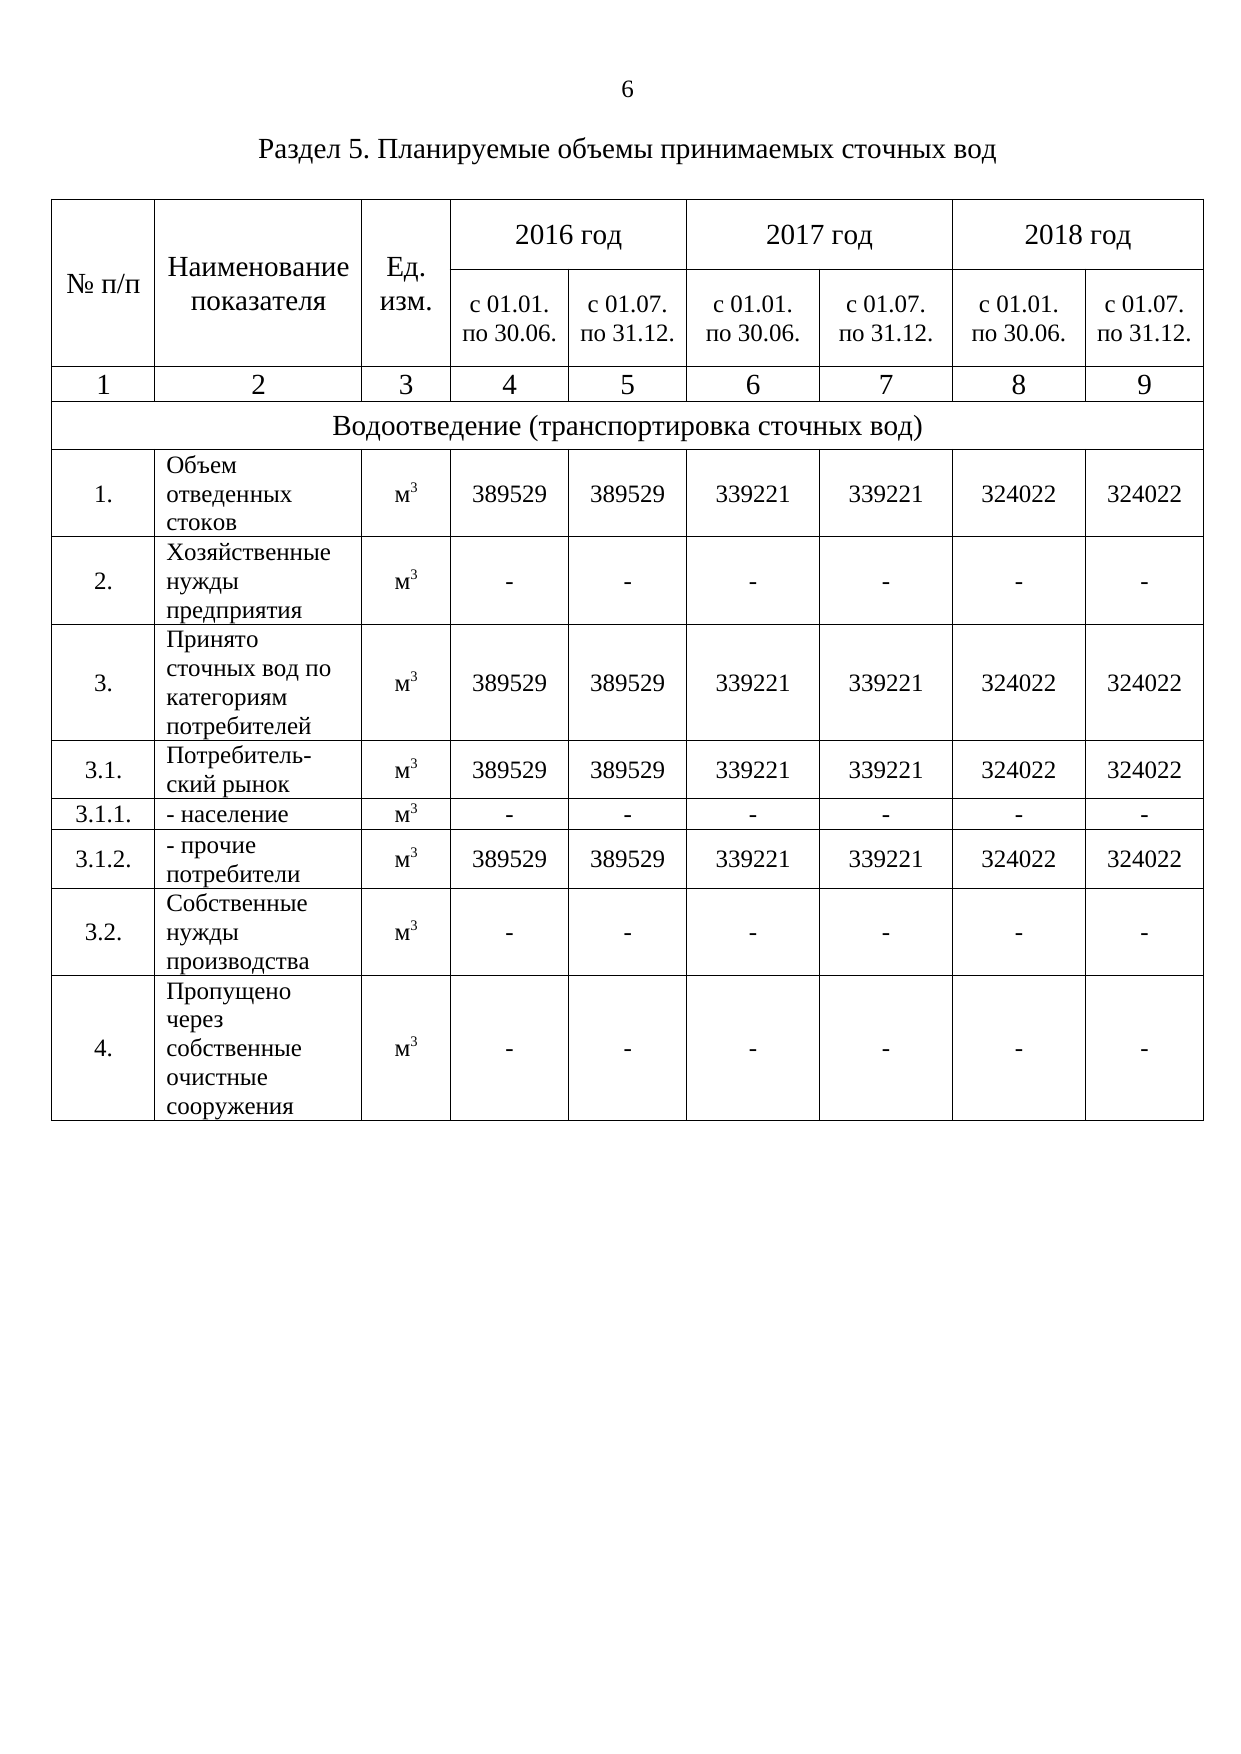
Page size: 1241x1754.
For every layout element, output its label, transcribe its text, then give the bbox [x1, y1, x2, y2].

table_cell - [820, 889, 952, 975]
table_cell 389529 [451, 741, 568, 798]
table_cell - прочие потребители [155, 830, 361, 887]
table_cell Водоотведение (транспортировка сточных вод) [52, 402, 1203, 449]
table_cell 339221 [820, 450, 952, 536]
table_cell 339221 [687, 741, 819, 798]
table_cell м3 [362, 976, 450, 1119]
table_header Наименование показателя [155, 200, 361, 366]
table_cell м3 [362, 450, 450, 536]
table_cell 3.1. [52, 741, 154, 798]
table_cell 389529 [569, 625, 686, 739]
table_cell 389529 [569, 830, 686, 887]
table_cell Потребитель-ский рынок [155, 741, 361, 798]
table_cell - [687, 976, 819, 1119]
table_cell 3.1.2. [52, 830, 154, 887]
table_cell - [569, 799, 686, 829]
table_cell 2. [52, 537, 154, 623]
table_cell - [820, 537, 952, 623]
table_cell Собственные нужды производства [155, 889, 361, 975]
table_cell с 01.01. по 30.06. [953, 270, 1085, 366]
table_cell 339221 [820, 741, 952, 798]
table_cell 5 [569, 367, 686, 401]
table_cell м3 [362, 741, 450, 798]
table_header 2016 год [451, 200, 686, 268]
table_cell - [687, 889, 819, 975]
table_header 2018 год [953, 200, 1203, 268]
table_cell 3 [362, 367, 450, 401]
table_cell 324022 [953, 625, 1085, 739]
table_cell с 01.01. по 30.06. [687, 270, 819, 366]
table_header 2017 год [687, 200, 952, 268]
table_cell - [451, 537, 568, 623]
table_cell 2 [155, 367, 361, 401]
table_cell м3 [362, 799, 450, 829]
table_cell 389529 [451, 830, 568, 887]
table_cell Объем отведенных стоков [155, 450, 361, 536]
table_cell - [1086, 799, 1203, 829]
table_cell м3 [362, 625, 450, 739]
table_cell - [820, 976, 952, 1119]
table_cell с 01.07. по 31.12. [820, 270, 952, 366]
table_cell - [953, 537, 1085, 623]
table_cell 1 [52, 367, 154, 401]
table_cell - [569, 537, 686, 623]
table_cell - [687, 799, 819, 829]
table_cell 4 [451, 367, 568, 401]
table_cell 7 [820, 367, 952, 401]
table_cell 389529 [451, 450, 568, 536]
table_cell 324022 [1086, 450, 1203, 536]
table_cell - [953, 976, 1085, 1119]
table_cell 324022 [953, 741, 1085, 798]
table_header № п/п [52, 200, 154, 366]
table_cell 324022 [953, 830, 1085, 887]
table_cell - [820, 799, 952, 829]
table_cell - [953, 799, 1085, 829]
table_cell 389529 [569, 450, 686, 536]
table_cell 389529 [569, 741, 686, 798]
table_cell - [953, 889, 1085, 975]
table_cell 339221 [687, 625, 819, 739]
table_cell 324022 [1086, 625, 1203, 739]
table_cell 339221 [687, 450, 819, 536]
table_cell 3.1.1. [52, 799, 154, 829]
table_cell м3 [362, 830, 450, 887]
table_cell 339221 [687, 830, 819, 887]
table_cell 1. [52, 450, 154, 536]
table_cell 6 [687, 367, 819, 401]
table_header Ед. изм. [362, 200, 450, 366]
table_cell - [451, 889, 568, 975]
table_cell 324022 [953, 450, 1085, 536]
table_cell с 01.07. по 31.12. [569, 270, 686, 366]
table_cell 324022 [1086, 830, 1203, 887]
table_cell м3 [362, 889, 450, 975]
table_cell 389529 [451, 625, 568, 739]
table_cell - [451, 799, 568, 829]
table_cell 339221 [820, 625, 952, 739]
table_cell Хозяйственные нужды предприятия [155, 537, 361, 623]
table_cell Пропущено через собственные очистные сооружения [155, 976, 361, 1119]
table_cell - [569, 976, 686, 1119]
table_cell - [569, 889, 686, 975]
table_cell Принято сточных вод по категориям потребителей [155, 625, 361, 739]
table_cell 3.2. [52, 889, 154, 975]
table_cell 339221 [820, 830, 952, 887]
table_cell с 01.01. по 30.06. [451, 270, 568, 366]
table_cell - [451, 976, 568, 1119]
table_cell - [1086, 537, 1203, 623]
table_cell 324022 [1086, 741, 1203, 798]
table_cell - население [155, 799, 361, 829]
table_cell - [1086, 976, 1203, 1119]
table_cell с 01.07. по 31.12. [1086, 270, 1203, 366]
text Раздел 5. Планируемые объемы принимаемых сточных вод [162, 131, 1092, 165]
table_cell - [687, 537, 819, 623]
table_cell 4. [52, 976, 154, 1119]
table_cell 8 [953, 367, 1085, 401]
table_cell 9 [1086, 367, 1203, 401]
table_cell - [1086, 889, 1203, 975]
table_cell м3 [362, 537, 450, 623]
table_cell 3. [52, 625, 154, 739]
